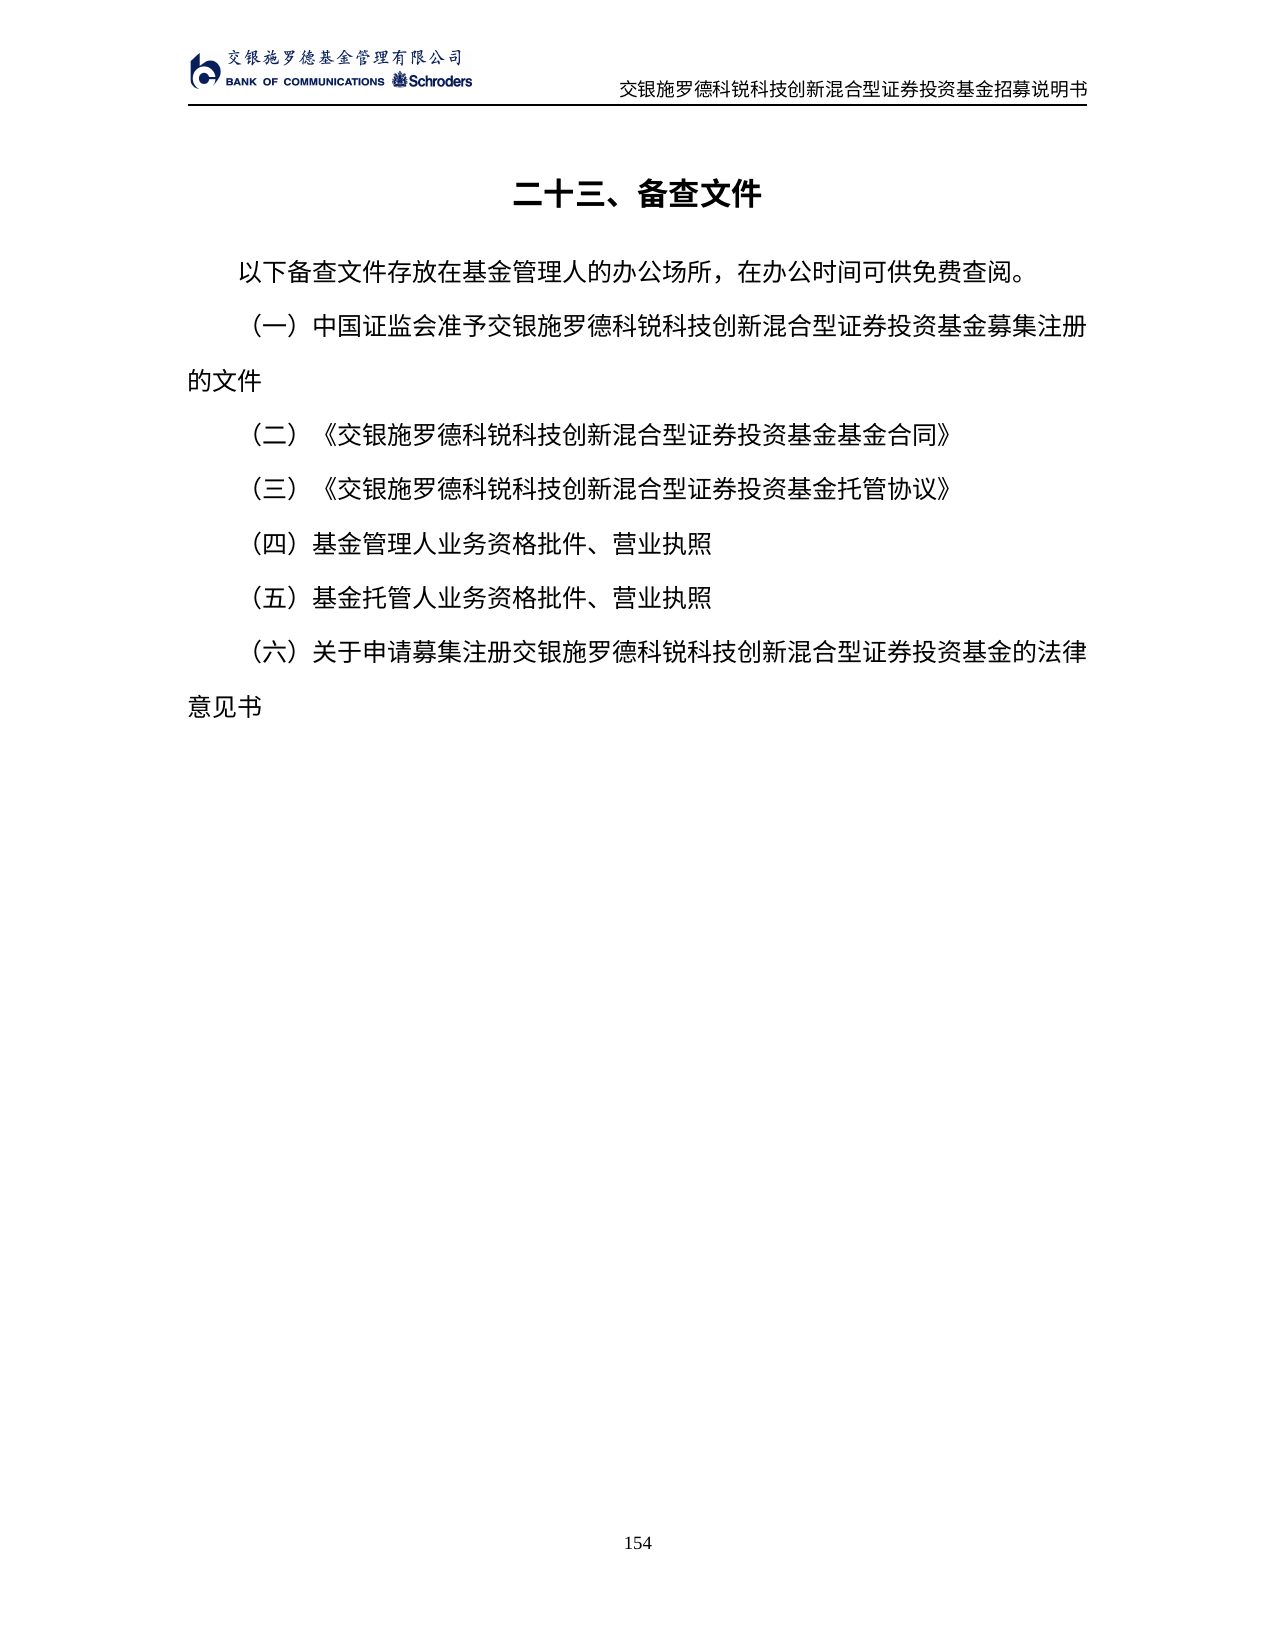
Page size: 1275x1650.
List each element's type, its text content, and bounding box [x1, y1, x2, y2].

text （三）《交银施罗德科锐科技创新混合型证券投资基金托管协议》 [187, 470, 1087, 506]
text （六）关于申请募集注册交银施罗德科锐科技创新混合型证券投资基金的法律意见书 [187, 633, 1087, 723]
text 二十三、备查文件 [187, 169, 1087, 215]
picture [190, 50, 472, 89]
text 以下备查文件存放在基金管理人的办公场所，在办公时间可供免费查阅。 [187, 252, 1087, 288]
text （一）中国证监会准予交银施罗德科锐科技创新混合型证券投资基金募集注册的文件 [187, 307, 1087, 397]
text （五）基金托管人业务资格批件、营业执照 [187, 578, 1087, 615]
text （二）《交银施罗德科锐科技创新混合型证券投资基金基金合同》 [187, 415, 1087, 452]
text （四）基金管理人业务资格批件、营业执照 [187, 524, 1087, 560]
